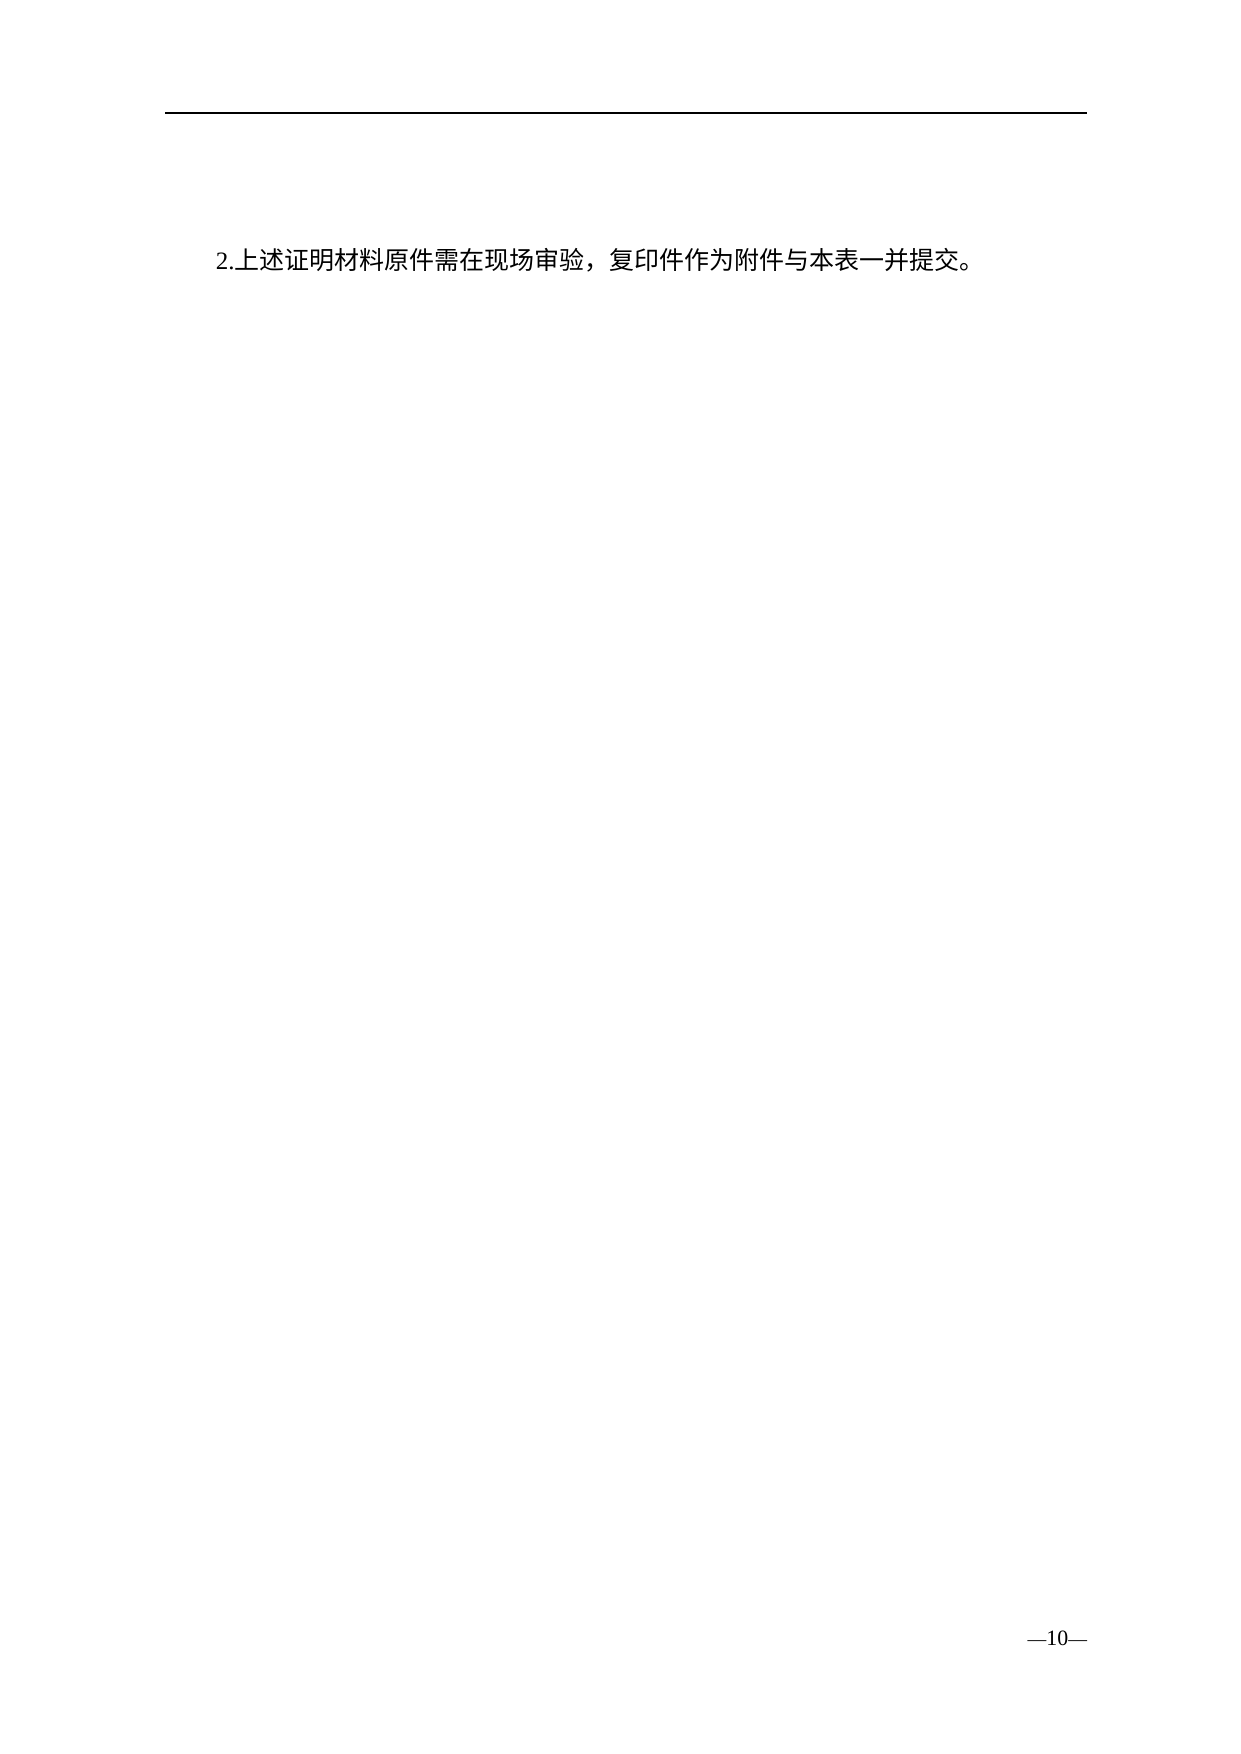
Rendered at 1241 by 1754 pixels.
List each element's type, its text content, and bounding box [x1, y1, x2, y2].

text 2.上述证明材料原件需在现场审验，复印件作为附件与本表一并提交。 [165, 222, 1087, 281]
